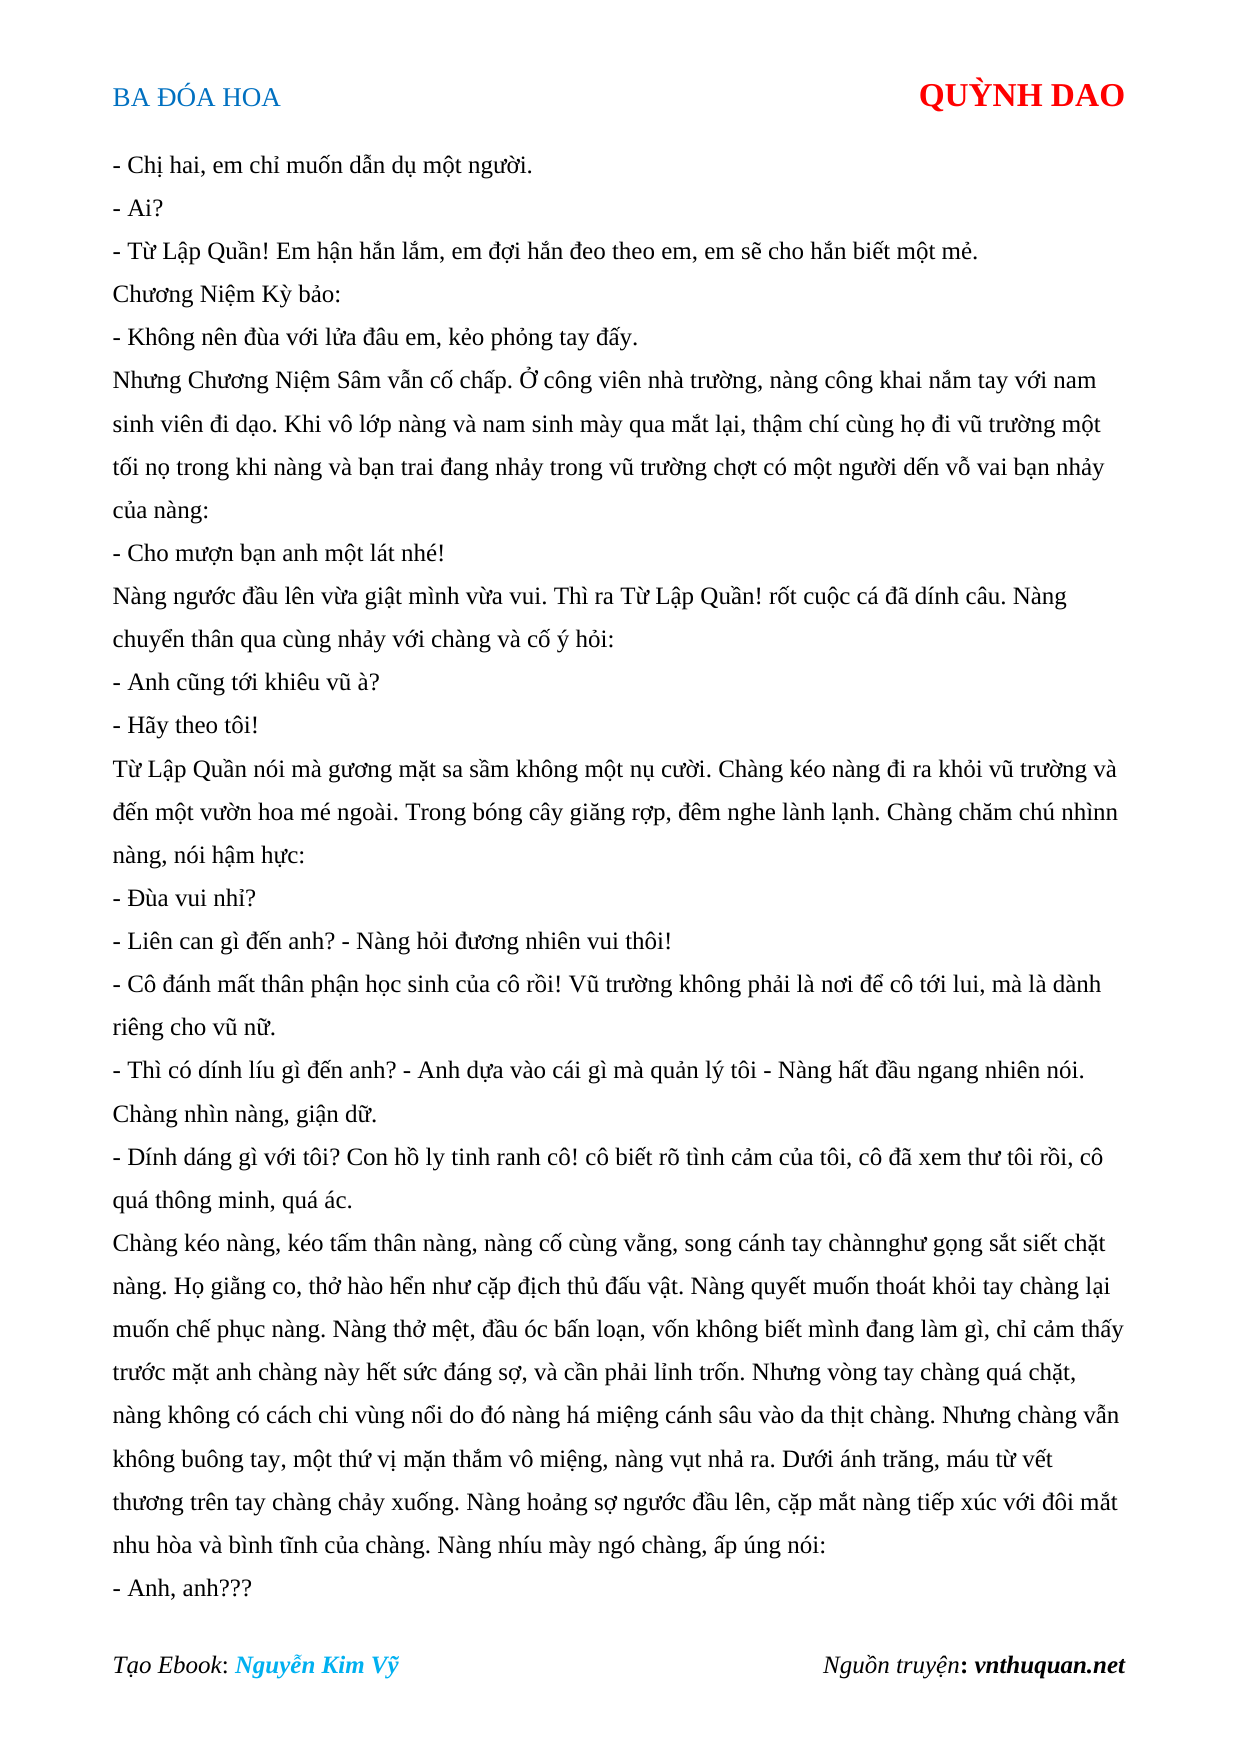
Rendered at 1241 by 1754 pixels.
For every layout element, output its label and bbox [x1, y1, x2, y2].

text [112, 150, 1128, 1602]
